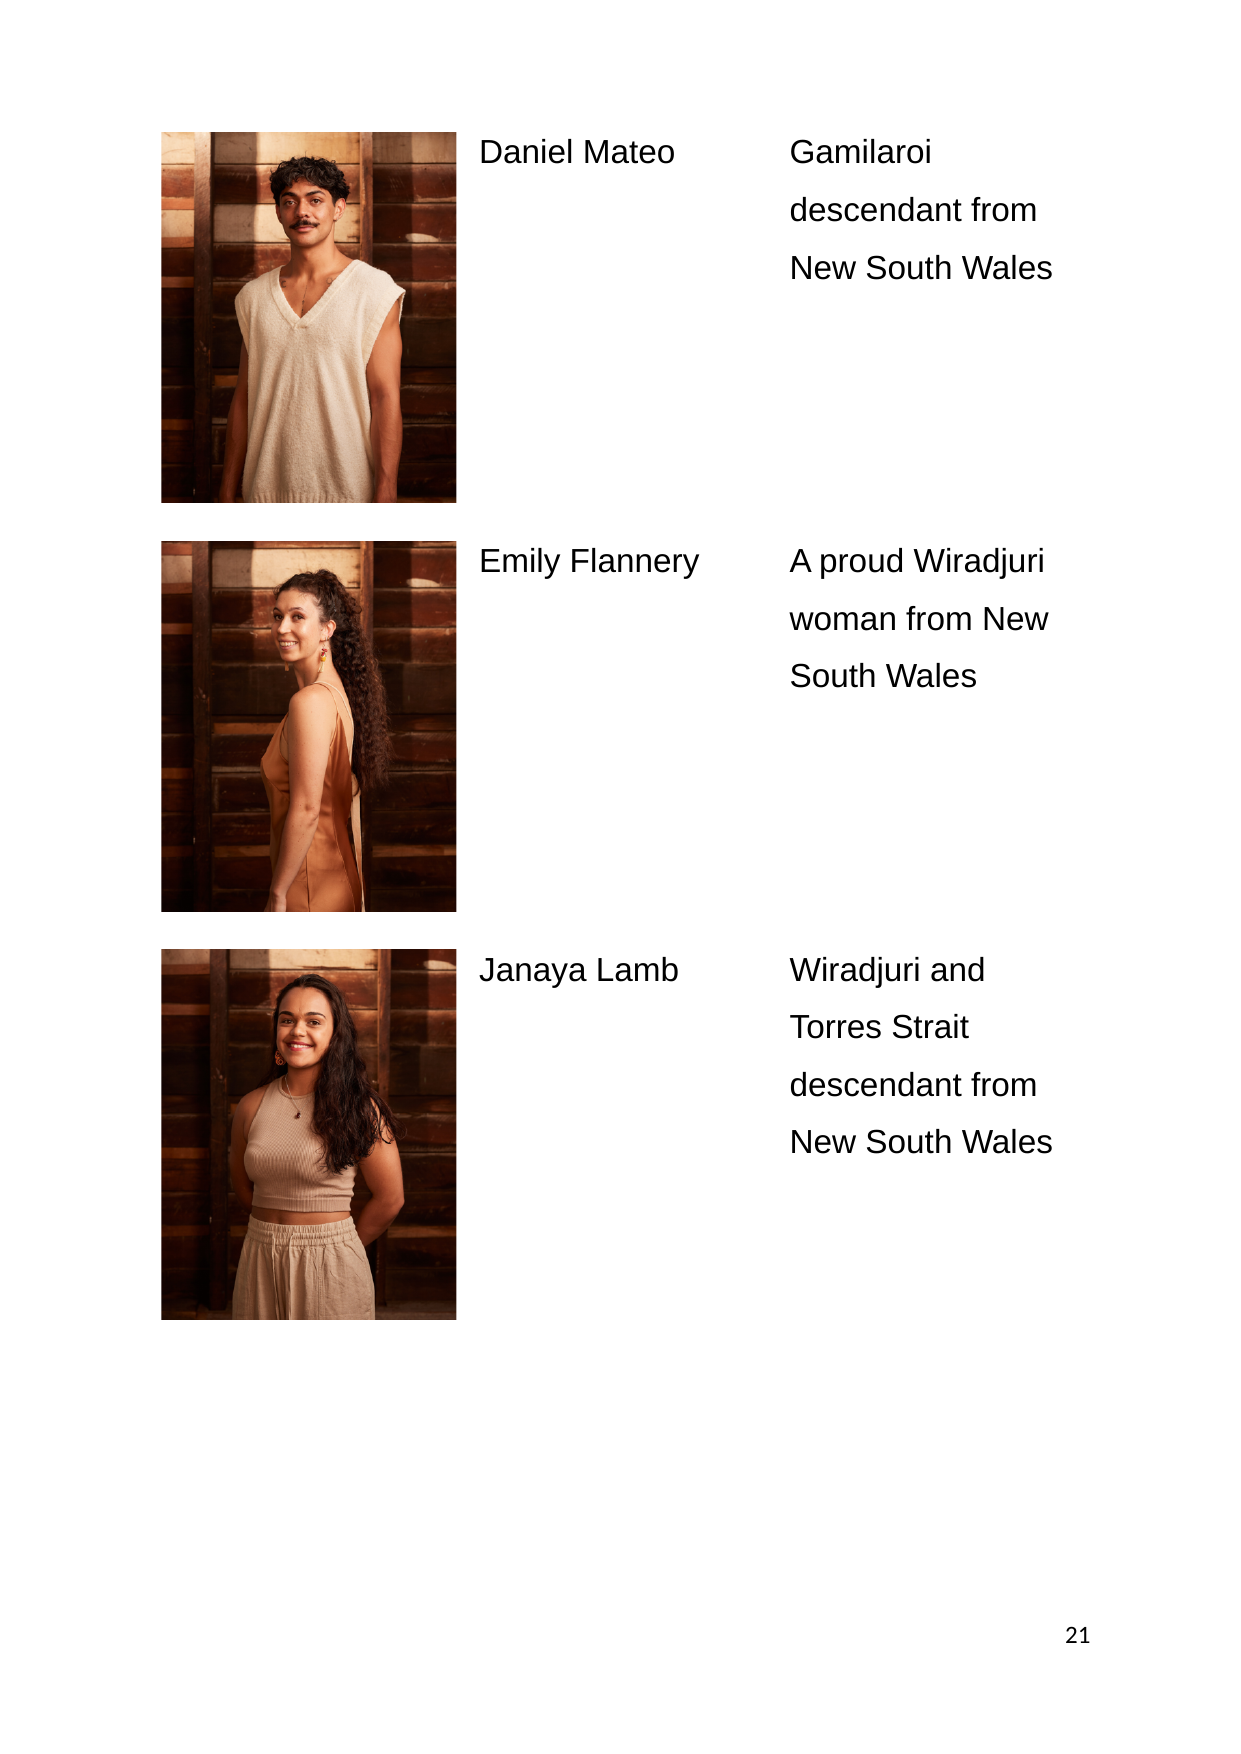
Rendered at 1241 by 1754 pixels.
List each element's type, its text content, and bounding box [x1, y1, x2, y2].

table_cell Gamilaroi descendant from New South Wales [778, 133, 1089, 541]
table_cell A proud Wiradjuri woman from New South Wales [778, 541, 1089, 949]
table_cell Emily Flannery [468, 541, 778, 949]
table_cell [150, 133, 468, 541]
table_cell Daniel Mateo [468, 133, 778, 541]
table_cell Janaya Lamb [468, 950, 778, 1358]
picture [161, 132, 457, 503]
table_cell Wiradjuri and Torres Strait descendant from New South Wales [778, 950, 1089, 1358]
picture [161, 949, 457, 1320]
picture [161, 541, 457, 912]
table_cell [150, 541, 468, 949]
table_cell [150, 950, 468, 1358]
